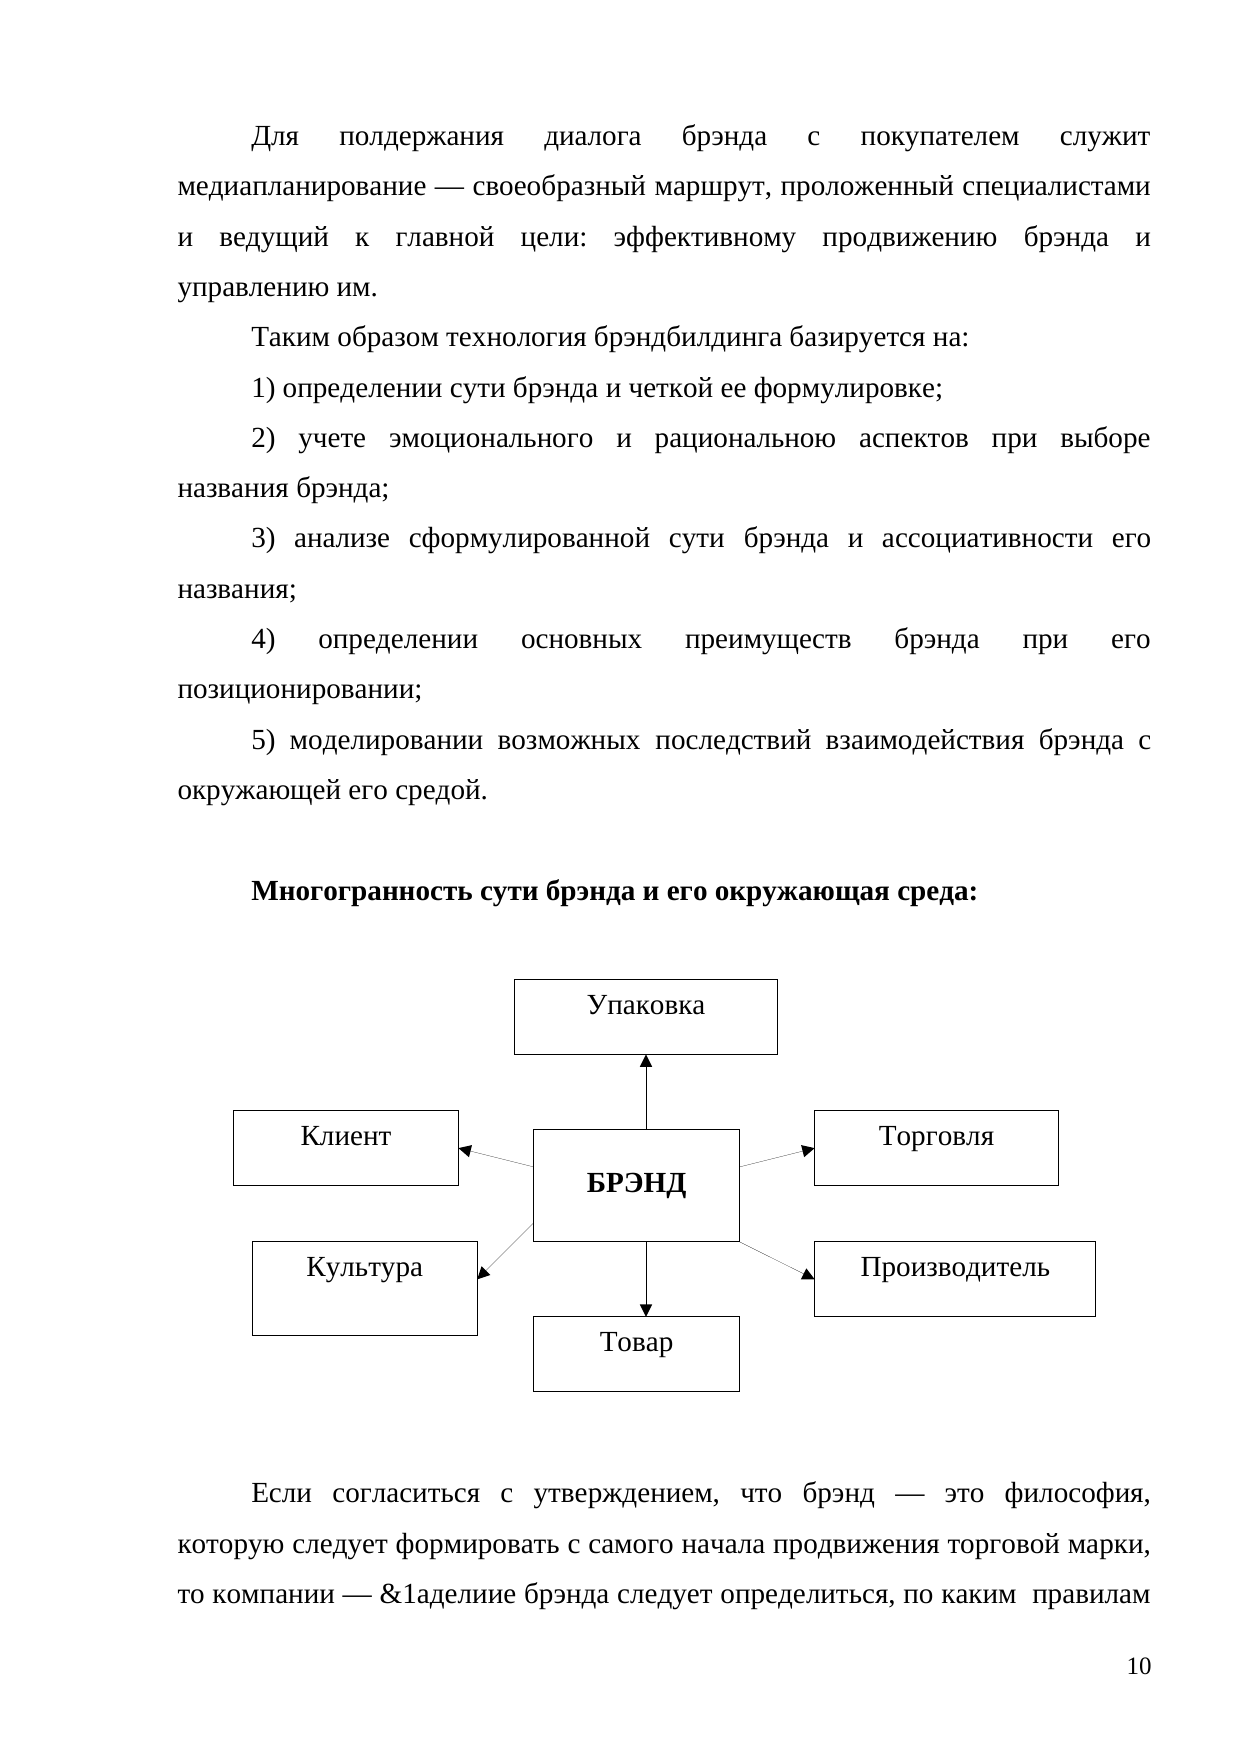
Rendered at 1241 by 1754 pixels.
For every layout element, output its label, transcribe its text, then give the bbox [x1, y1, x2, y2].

text 2) учете эмоционального и рациональною аспектов при выборе названия брэнда; [177, 420, 1152, 504]
text 1) определении сути брэнда и четкой ее формулировке; [177, 370, 1152, 403]
text Таким образом технология брэндбилдинга базируется на: [177, 319, 1152, 353]
text 5) моделировании возможных последствий взаимодействия брэнда с окружающей его средой. [177, 722, 1152, 806]
text 4) определении основных преимуществ брэнда при его позиционировании; [177, 621, 1152, 705]
text 3) анализе сформулированной сути брэнда и ассоциативности его названия; [177, 521, 1152, 604]
text Для полдержания диалога брэнда с покупателем служит медиапланирование — своеобразный маршрут, проложенный специалистами и ведущий к главной цели: эффективному продвижению брэнда и управлению им. [177, 118, 1152, 303]
text Многогранность сути брэнда и его окружающая среда: [177, 873, 1152, 906]
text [177, 1475, 1152, 1609]
